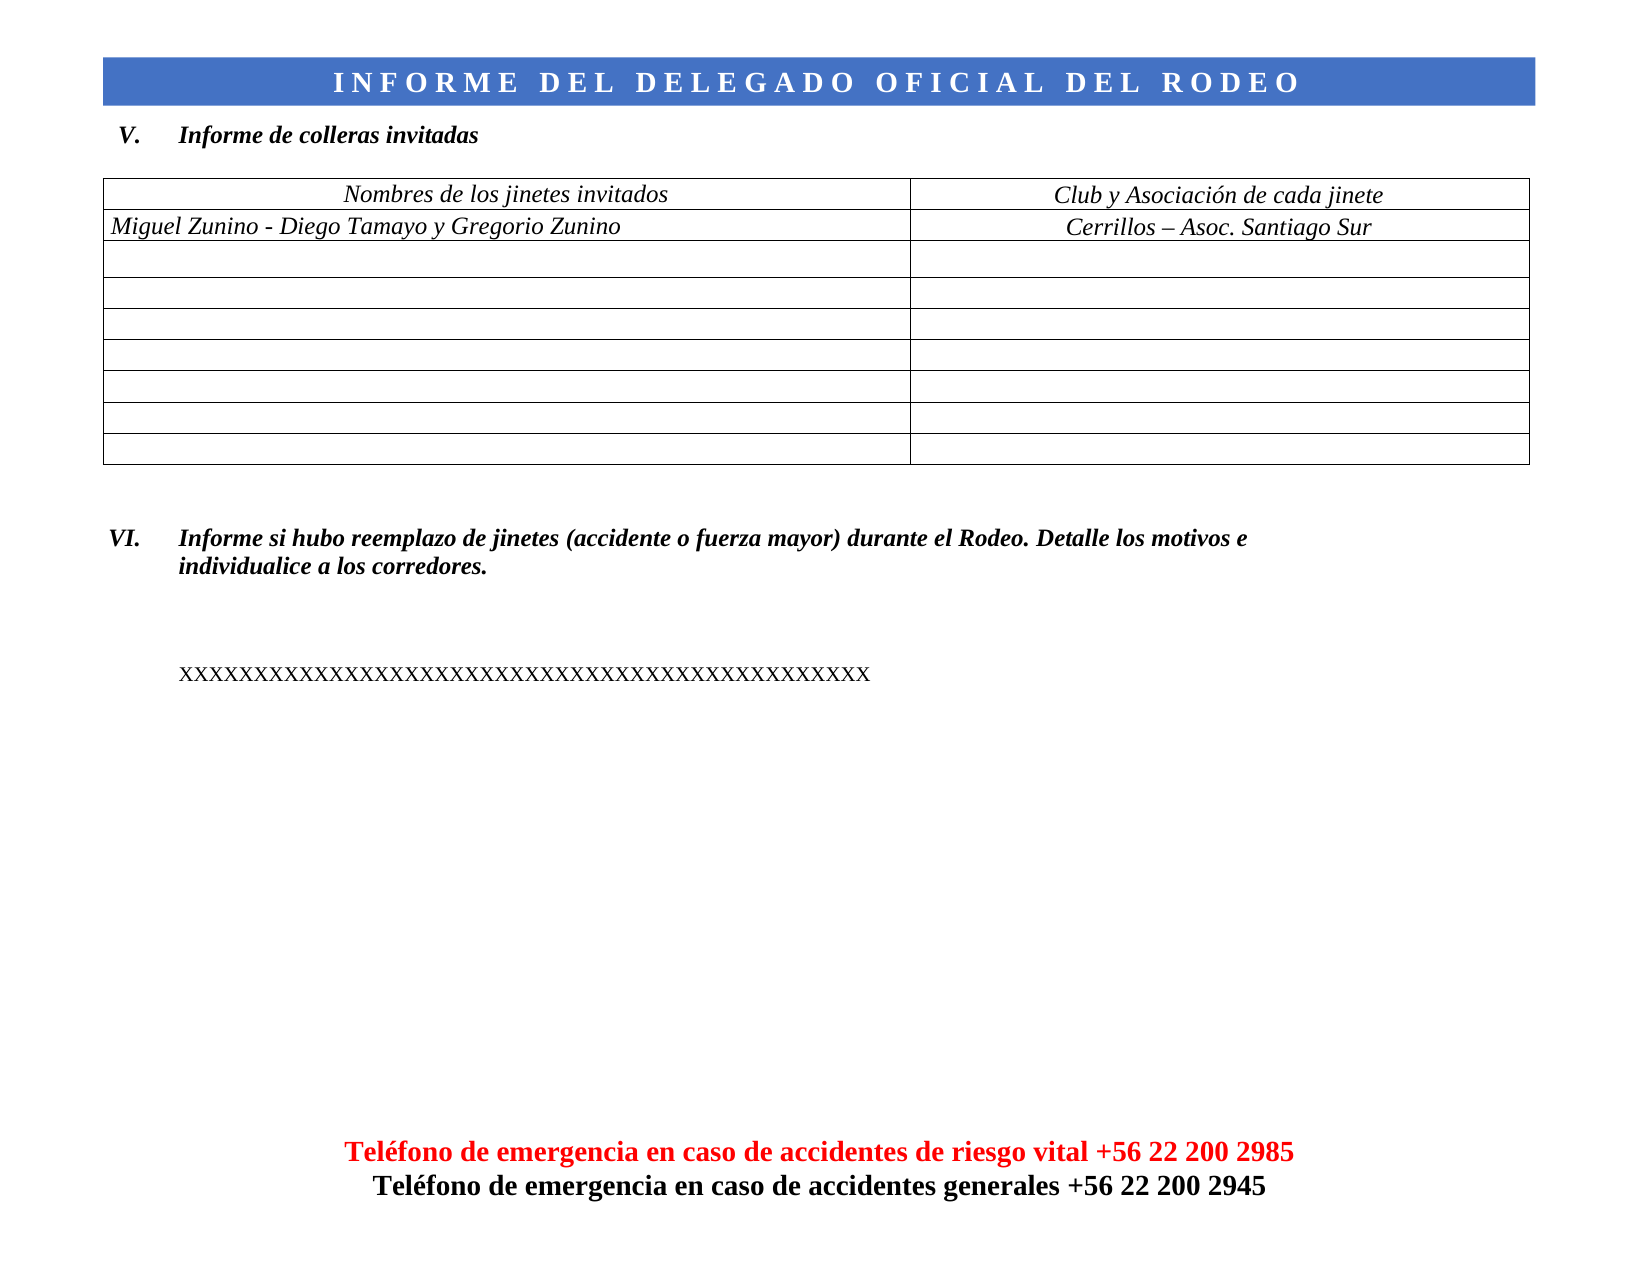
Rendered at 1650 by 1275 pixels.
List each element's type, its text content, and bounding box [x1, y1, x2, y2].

table_cell Cerrillos – Asoc. Santiago Sur [911, 210, 1529, 240]
table_header Club y Asociación de cada jinete [911, 179, 1529, 209]
table_cell [104, 371, 910, 402]
table_cell [104, 340, 910, 370]
table_header Nombres de los jinetes invitados [104, 179, 910, 209]
table_cell [911, 403, 1529, 433]
table_cell [911, 309, 1529, 339]
table_cell [911, 340, 1529, 370]
table_cell [104, 403, 910, 433]
table_cell [104, 278, 910, 308]
list Informe si hubo reemplazo de jinetes (accidente o fuerza mayor) durante el Rodeo. Detalle los motivos e individualice a los corredores. [141, 523, 1329, 580]
table_cell Miguel Zunino - Diego Tamayo y Gregorio Zunino [104, 210, 910, 240]
table_cell [911, 241, 1529, 277]
table_cell [104, 241, 910, 277]
table_cell [911, 434, 1529, 464]
list XXXXXXXXXXXXXXXXXXXXXXXXXXXXXXXXXXXXXXXXXXXXXX [178, 662, 1329, 686]
list Informe de colleras invitadas [141, 120, 1329, 149]
table_cell [104, 434, 910, 464]
table_cell [911, 371, 1529, 402]
table_cell [911, 278, 1529, 308]
table_cell [104, 309, 910, 339]
